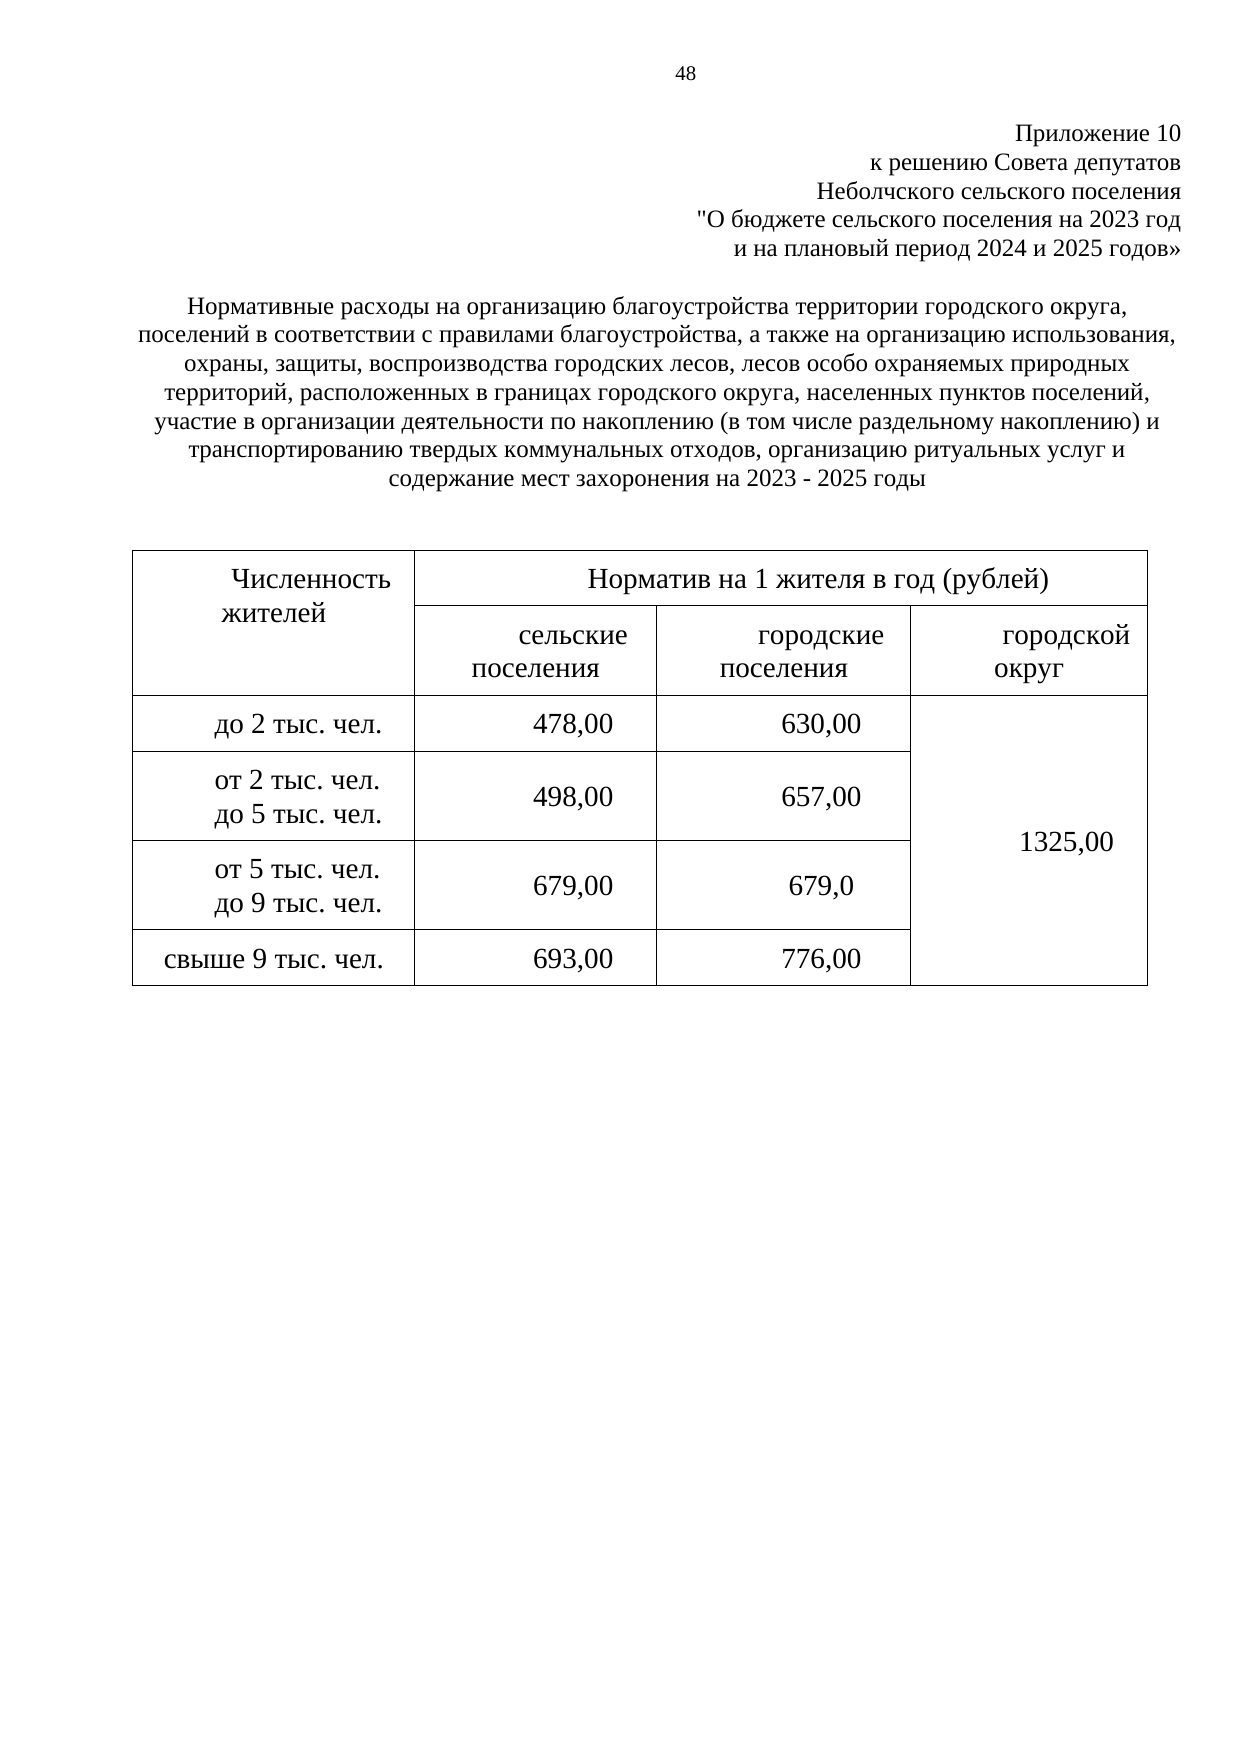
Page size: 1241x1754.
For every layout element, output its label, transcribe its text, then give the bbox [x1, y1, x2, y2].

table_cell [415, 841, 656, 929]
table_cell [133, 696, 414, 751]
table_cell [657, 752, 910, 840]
text "О бюджете сельского поселения на 2023 год [133, 204, 1181, 233]
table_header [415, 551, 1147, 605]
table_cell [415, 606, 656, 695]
text к решению Совета депутатов [133, 147, 1181, 176]
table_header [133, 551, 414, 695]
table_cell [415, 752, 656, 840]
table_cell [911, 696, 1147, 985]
text Неболчского сельского поселения [133, 176, 1181, 204]
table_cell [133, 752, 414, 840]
text и на плановый период 2024 и 2025 годов» [133, 233, 1181, 262]
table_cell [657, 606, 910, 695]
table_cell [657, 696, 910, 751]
text Приложение 10 [133, 118, 1181, 147]
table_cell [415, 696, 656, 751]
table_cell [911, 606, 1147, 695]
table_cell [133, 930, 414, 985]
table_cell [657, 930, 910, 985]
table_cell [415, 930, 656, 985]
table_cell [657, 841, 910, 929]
text Нормативные расходы на организацию благоустройства территории городского округа, поселений в соответствии с правилами благоустройства, а также на организацию использования, охраны, защиты, воспроизводства городских лесов, лесов особо охраняемых природных территорий, расположенных в границах городского округа, населенных пунктов поселений, участие в организации деятельности по накоплению (в том числе раздельному накоплению) и транспортированию твердых коммунальных отходов, организацию ритуальных услуг и содержание мест захоронения на 2023 - 2025 годы [133, 291, 1181, 492]
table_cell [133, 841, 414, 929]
